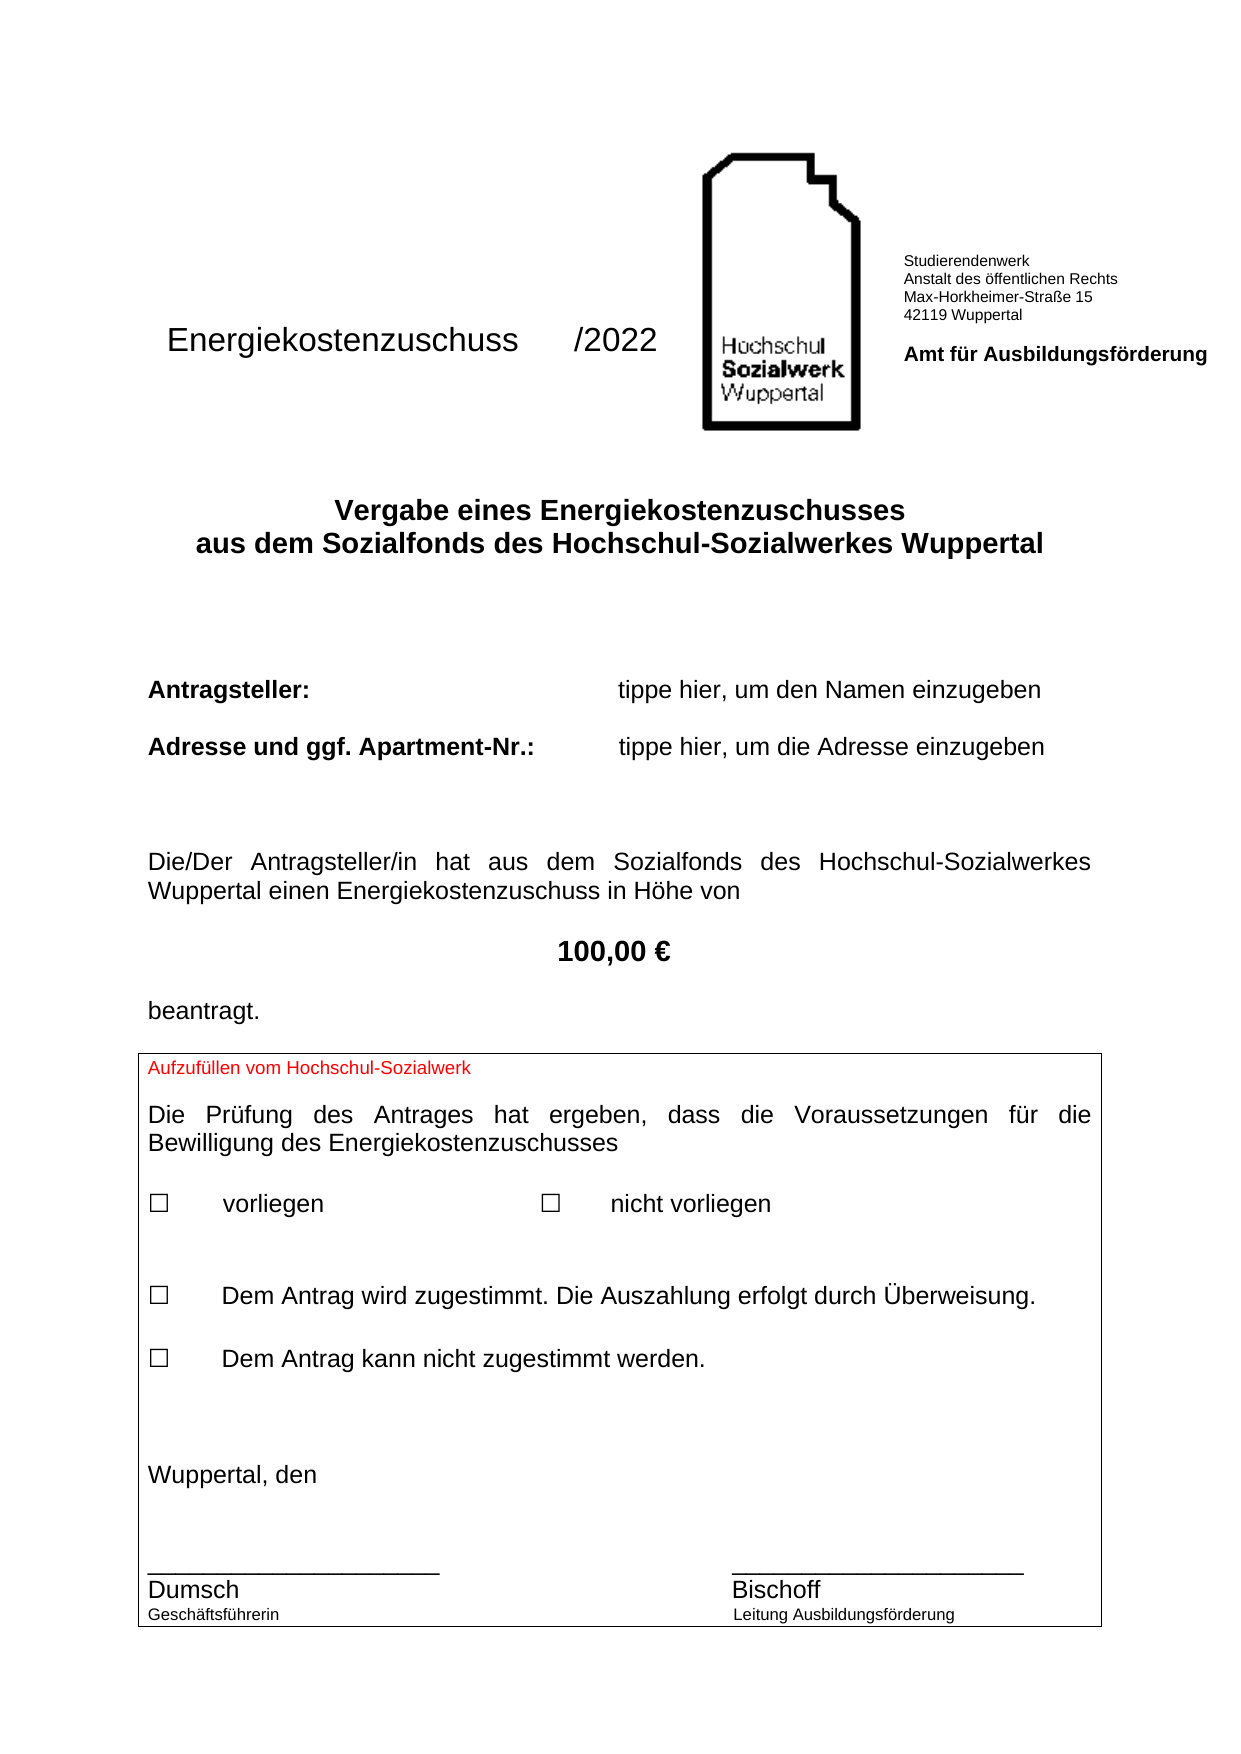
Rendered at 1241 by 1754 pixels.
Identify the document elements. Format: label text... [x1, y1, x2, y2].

text 100,00 € [443, 933, 1093, 967]
text ☐ Dem Antrag wird zugestimmt. Die Auszahlung erfolgt durch Überweisung. [148, 1277, 1093, 1311]
table_header Energiekostenzuschuss /2022 [155, 148, 686, 493]
text beantragt. [148, 996, 1093, 1024]
text Die/Der Antragsteller/in hat aus dem Sozialfonds des Hochschul-Sozialwerkes Wuppertal einen Energiekostenzuschuss in Höhe von [148, 847, 1093, 905]
text Antragsteller: [148, 675, 1093, 703]
text Geschäftsführerin Leitung Ausbildungsförderung [139, 1601, 1101, 1626]
text Wuppertal, den [148, 1461, 1093, 1489]
text Aufzufüllen vom Hochschul-Sozialwerk [139, 1054, 1101, 1078]
text ☐ Dem Antrag kann nicht zugestimmt werden. [148, 1340, 1093, 1374]
text ☐ vorliegen ☐ nicht vorliegen [148, 1186, 1093, 1220]
text aus dem Sozialfonds des Hochschul-Sozialwerkes Wuppertal [148, 526, 1093, 560]
table_header Studierendenwerk Anstalt des öffentlichen Rechts Max-Horkheimer-Straße 15 42119 Wuppertal Amt für Ausbildungsförderung [899, 148, 1240, 493]
table_header [686, 148, 899, 493]
text Dumsch Bischoff [148, 1576, 1093, 1601]
text Adresse und ggf. Apartment-Nr.: [148, 732, 1093, 761]
text Die Prüfung des Antrages hat ergeben, dass die Voraussetzungen für die Bewilligung des Energiekostenzuschusses [148, 1099, 1093, 1157]
text Vergabe eines Energiekostenzuschusses [148, 493, 1093, 526]
text _____________________ _____________________ [148, 1547, 1093, 1576]
